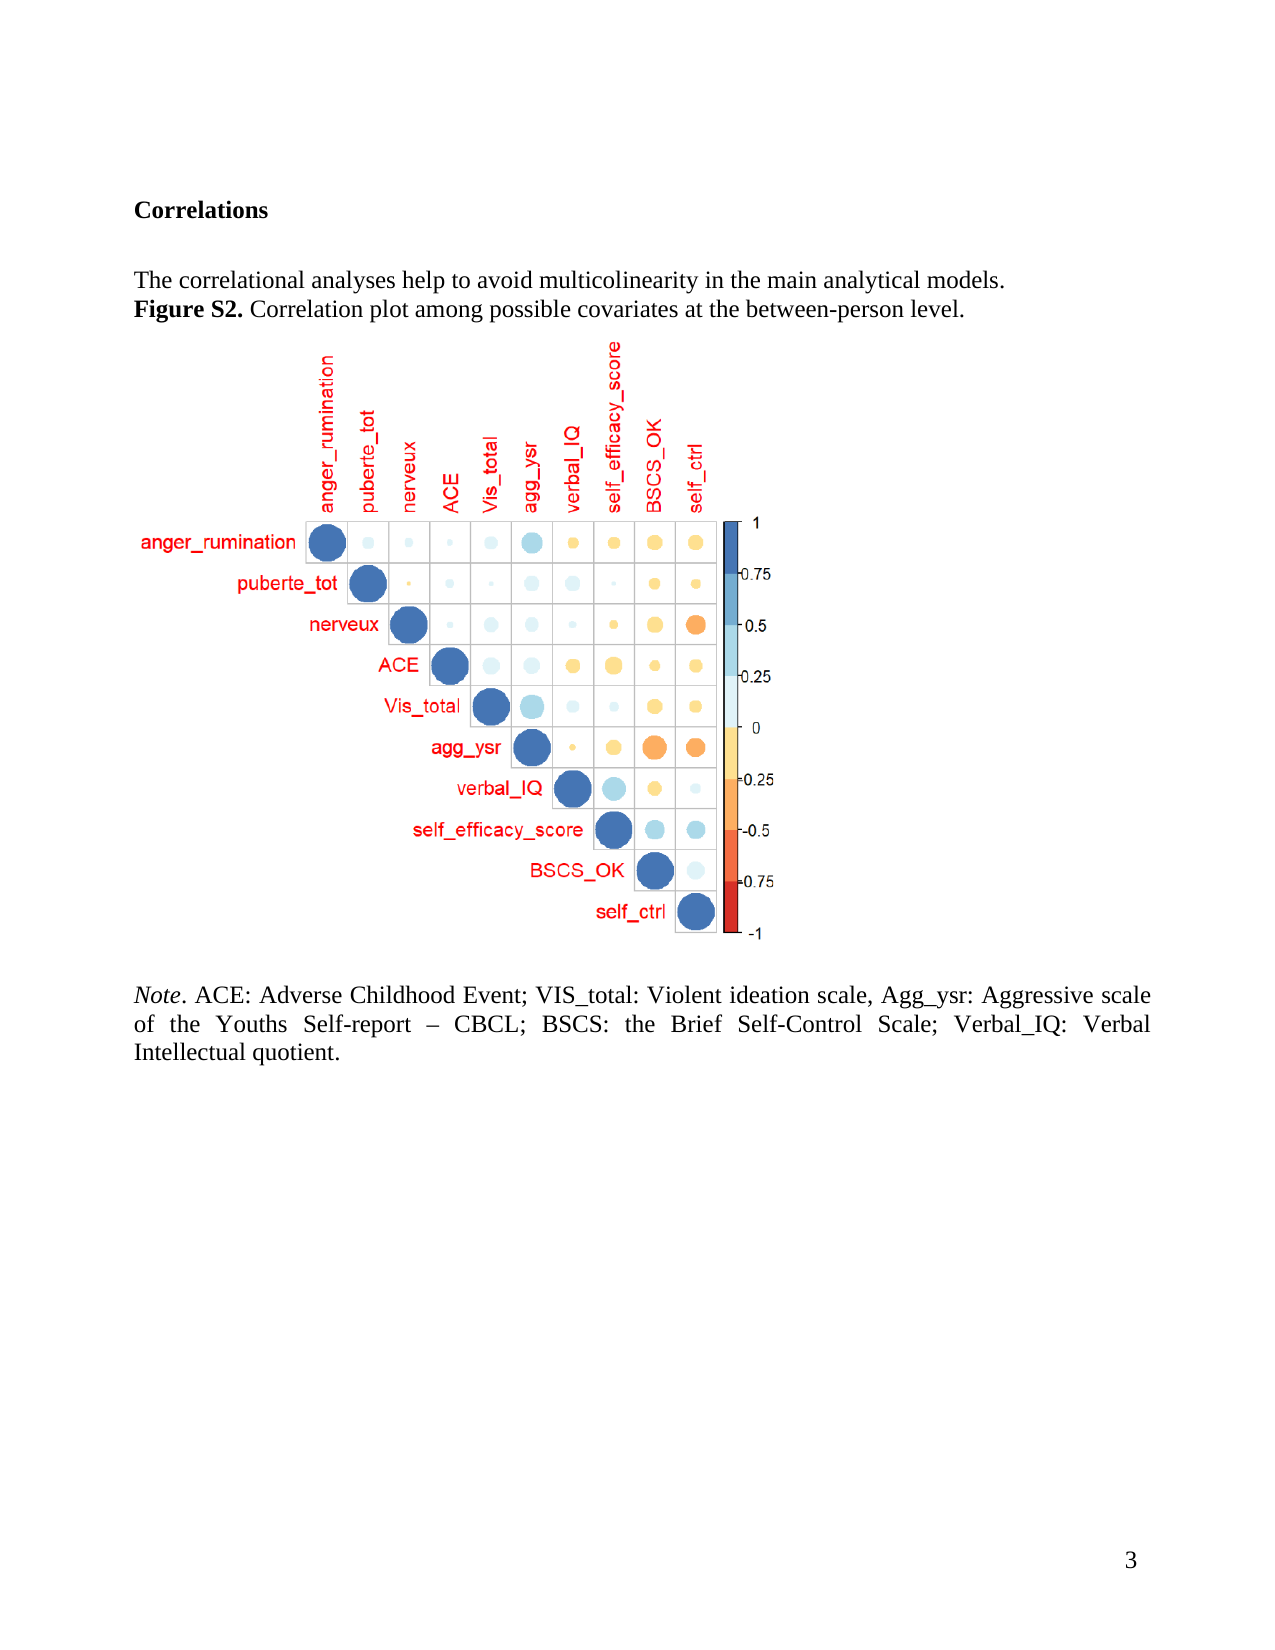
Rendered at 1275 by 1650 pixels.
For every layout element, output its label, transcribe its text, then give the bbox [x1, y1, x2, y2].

text The correlational analyses help to avoid multicolinearity in the main analytical models. [133, 265, 1152, 294]
text Figure S2. Correlation plot among possible covariates at the between-person level. [133, 294, 1152, 322]
picture [133, 335, 774, 955]
text Correlations [133, 195, 1152, 224]
text Note. ACE: Adverse Childhood Event; VIS_total: Violent ideation scale, Agg_ysr: Aggressive scale of the Youths Self-report – CBCL; BSCS: the Brief Self-Control Scale; Verbal_IQ: Verbal Intellectual quotient. [133, 980, 1152, 1066]
